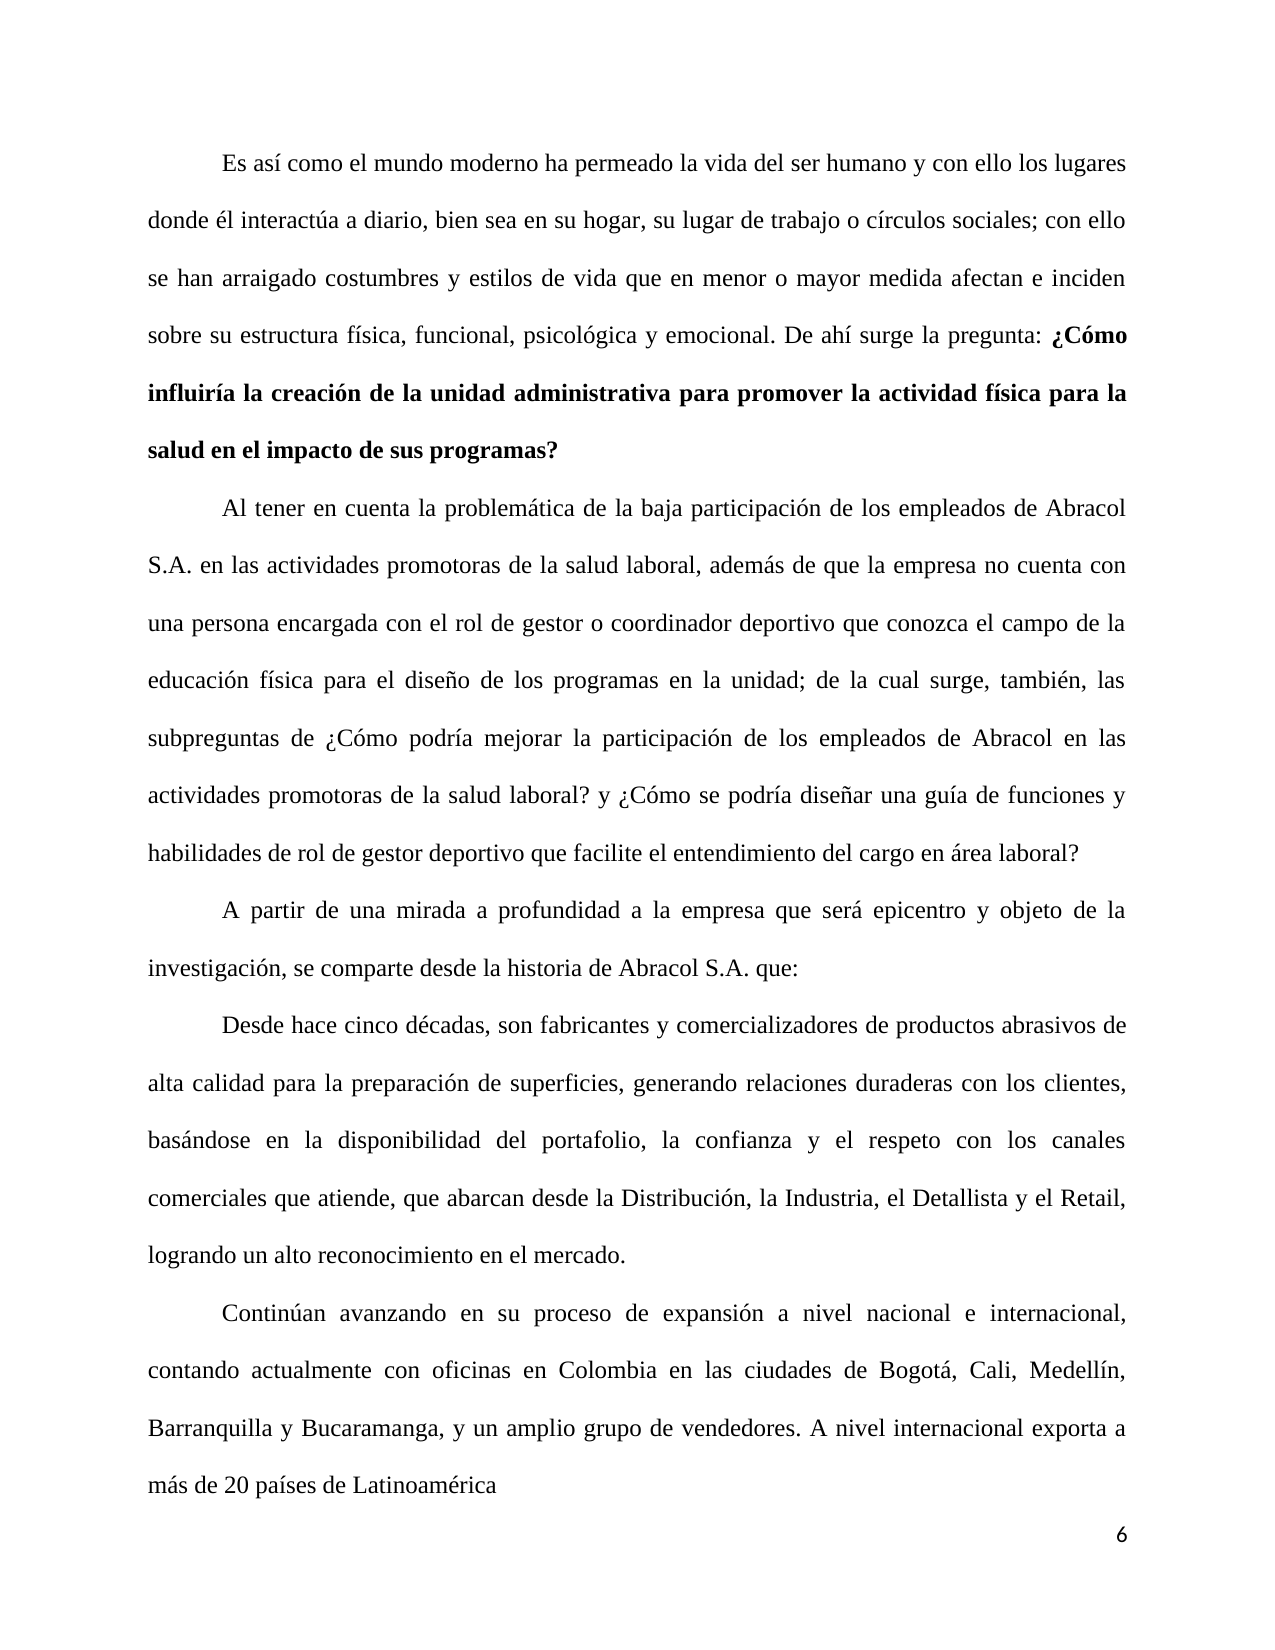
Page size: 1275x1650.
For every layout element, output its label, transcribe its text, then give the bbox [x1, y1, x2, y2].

text Desde hace cinco décadas, son fabricantes y comercializadores de productos abrasivos de alta calidad para la preparación de superficies, generando relaciones duraderas con los clientes, basándose en la disponibilidad del portafolio, la confianza y el respeto con los canales comerciales que atiende, que abarcan desde la Distribución, la Industria, el Detallista y el Retail, logrando un alto reconocimiento en el mercado. [148, 1010, 1127, 1269]
text A partir de una mirada a profundidad a la empresa que será epicentro y objeto de la investigación, se comparte desde la historia de Abracol S.A. que: [148, 895, 1127, 981]
text Al tener en cuenta la problemática de la baja participación de los empleados de Abracol S.A. en las actividades promotoras de la salud laboral, además de que la empresa no cuenta con una persona encargada con el rol de gestor o coordinador deportivo que conozca el campo de la educación física para el diseño de los programas en la unidad; de la cual surge, también, las subpreguntas de ¿Cómo podría mejorar la participación de los empleados de Abracol en las actividades promotoras de la salud laboral? y ¿Cómo se podría diseñar una guía de funciones y habilidades de rol de gestor deportivo que facilite el entendimiento del cargo en área laboral? [148, 493, 1127, 866]
text Continúan avanzando en su proceso de expansión a nivel nacional e internacional, contando actualmente con oficinas en Colombia en las ciudades de Bogotá, Cali, Medellín, Barranquilla y Bucaramanga, y un amplio grupo de vendedores. A nivel internacional exporta a más de 20 países de Latinoamérica [148, 1298, 1127, 1499]
text Es así como el mundo moderno ha permeado la vida del ser humano y con ello los lugares donde él interactúa a diario, bien sea en su hogar, su lugar de trabajo o círculos sociales; con ello se han arraigado costumbres y estilos de vida que en menor o mayor medida afectan e inciden sobre su estructura física, funcional, psicológica y emocional. De ahí surge la pregunta: ¿Cómo influiría la creación de la unidad administrativa para promover la actividad física para la salud en el impacto de sus programas? [148, 148, 1127, 464]
